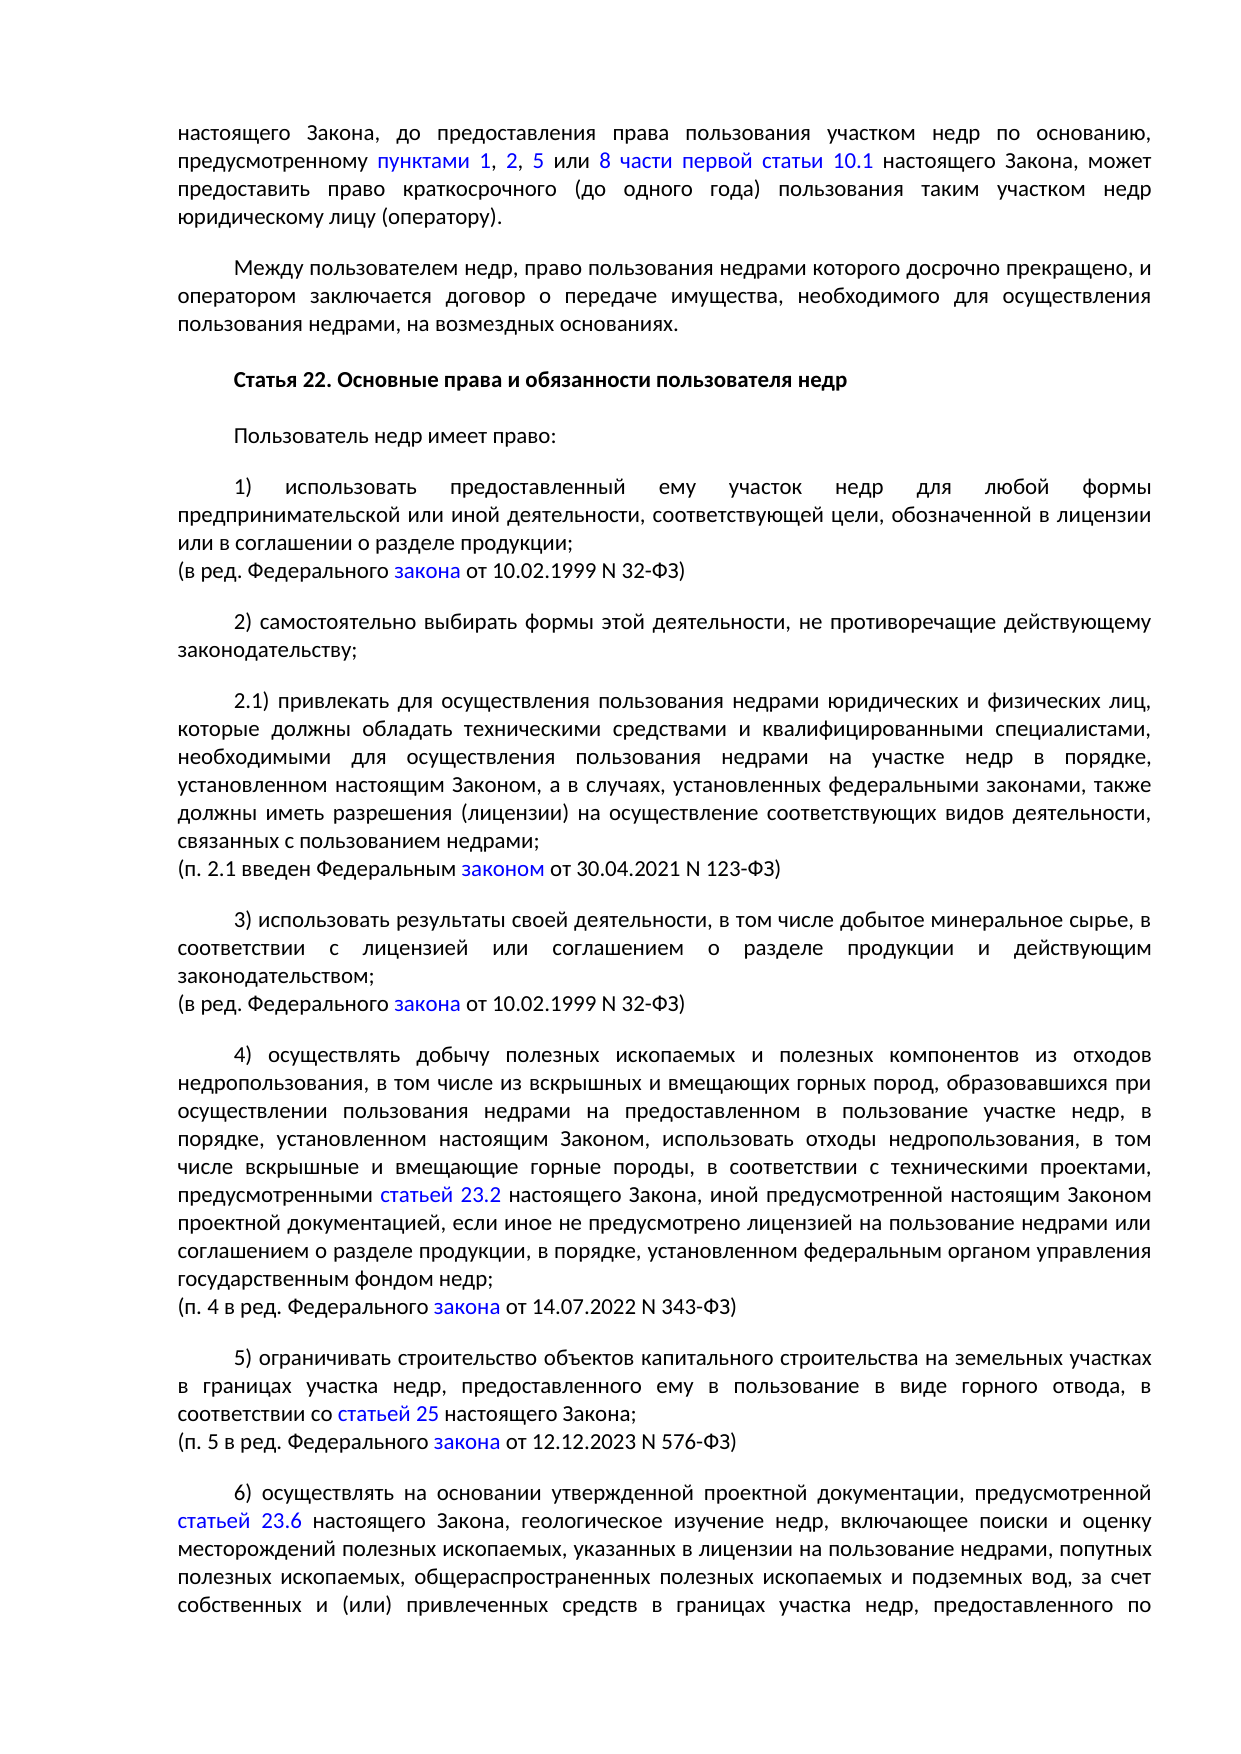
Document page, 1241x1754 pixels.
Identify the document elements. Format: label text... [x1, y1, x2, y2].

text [177, 1478, 1152, 1618]
text 5) ограничивать строительство объектов капитального строительства на земельных участках в границах участка недр, предоставленного ему в пользование в виде горного отвода, в соответствии со статьей 25 настоящего Закона; [177, 1343, 1152, 1427]
text 2) самостоятельно выбирать формы этой деятельности, не противоречащие действующему законодательству; [177, 607, 1152, 663]
text 3) использовать результаты своей деятельности, в том числе добытое минеральное сырье, в соответствии с лицензией или соглашением о разделе продукции и действующим законодательством; [177, 905, 1152, 989]
text (п. 2.1 введен Федеральным законом от 30.04.2021 N 123-ФЗ) [177, 854, 1152, 882]
text 2.1) привлекать для осуществления пользования недрами юридических и физических лиц, которые должны обладать техническими средствами и квалифицированными специалистами, необходимыми для осуществления пользования недрами на участке недр в порядке, установленном настоящим Законом, а в случаях, установленных федеральными законами, также должны иметь разрешения (лицензии) на осуществление соответствующих видов деятельности, связанных с пользованием недрами; [177, 686, 1152, 854]
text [177, 118, 1152, 230]
text Между пользователем недр, право пользования недрами которого досрочно прекращено, и оператором заключается договор о передаче имущества, необходимого для осуществления пользования недрами, на возмездных основаниях. [177, 253, 1152, 337]
text (п. 4 в ред. Федерального закона от 14.07.2022 N 343-ФЗ) [177, 1292, 1152, 1320]
title Статья 22. Основные права и обязанности пользователя недр [177, 365, 1152, 393]
text (в ред. Федерального закона от 10.02.1999 N 32-ФЗ) [177, 556, 1152, 584]
text (в ред. Федерального закона от 10.02.1999 N 32-ФЗ) [177, 989, 1152, 1017]
text 4) осуществлять добычу полезных ископаемых и полезных компонентов из отходов недропользования, в том числе из вскрышных и вмещающих горных пород, образовавшихся при осуществлении пользования недрами на предоставленном в пользование участке недр, в порядке, установленном настоящим Законом, использовать отходы недропользования, в том числе вскрышные и вмещающие горные породы, в соответствии с техническими проектами, предусмотренными статьей 23.2 настоящего Закона, иной предусмотренной настоящим Законом проектной документацией, если иное не предусмотрено лицензией на пользование недрами или соглашением о разделе продукции, в порядке, установленном федеральным органом управления государственным фондом недр; [177, 1040, 1152, 1292]
text (п. 5 в ред. Федерального закона от 12.12.2023 N 576-ФЗ) [177, 1427, 1152, 1455]
text 1) использовать предоставленный ему участок недр для любой формы предпринимательской или иной деятельности, соответствующей цели, обозначенной в лицензии или в соглашении о разделе продукции; [177, 472, 1152, 556]
text Пользователь недр имеет право: [177, 421, 1152, 449]
